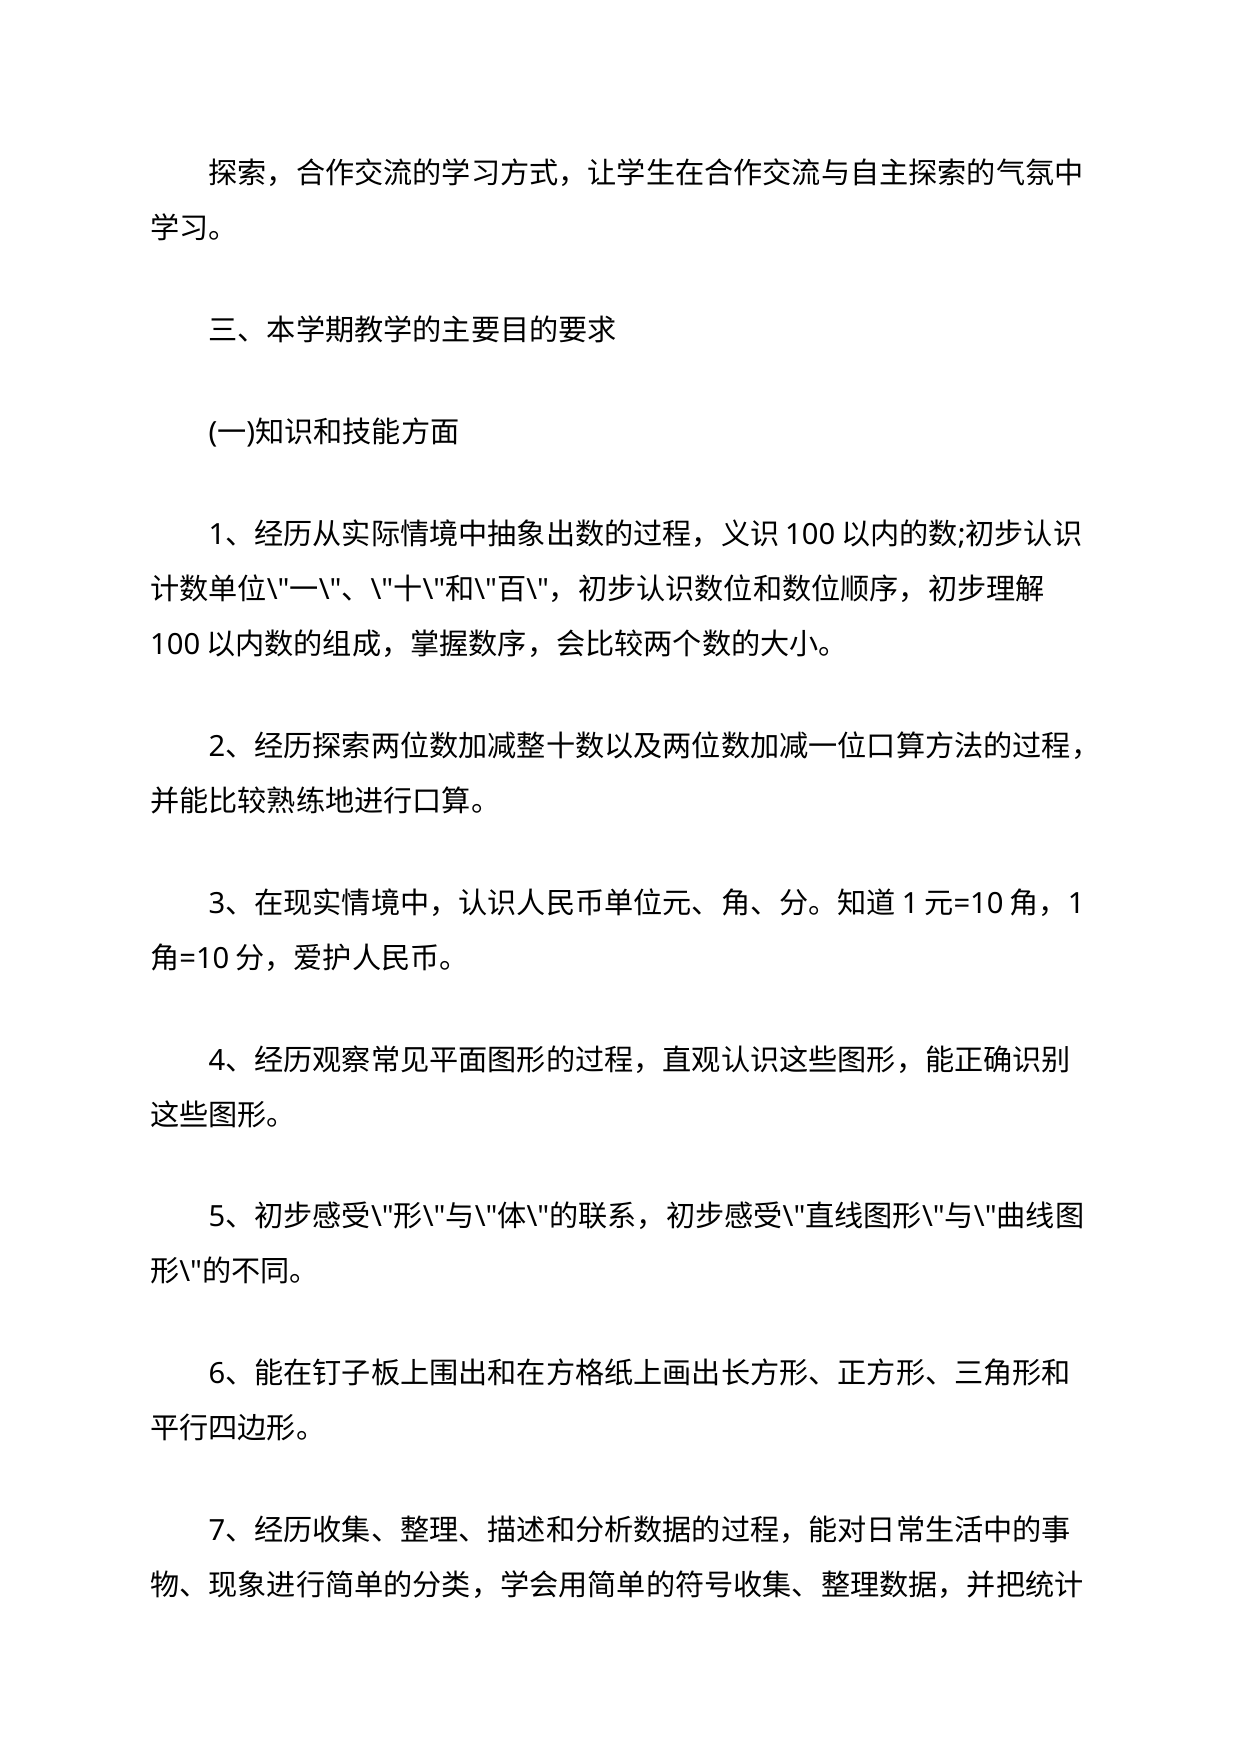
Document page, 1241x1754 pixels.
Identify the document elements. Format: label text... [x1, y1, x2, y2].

text 三、本学期教学的主要目的要求 [150, 307, 1090, 349]
text 2、经历探索两位数加减整十数以及两位数加减一位口算方法的过程，并能比较熟练地进行口算。 [150, 722, 1090, 820]
text 1、经历从实际情境中抽象出数的过程，义识100以内的数;初步认识计数单位\"一\"、\"十\"和\"百\"，初步认识数位和数位顺序，初步理解100以内数的组成，掌握数序，会比较两个数的大小。 [150, 510, 1090, 663]
text (一)知识和技能方面 [150, 408, 1090, 451]
text 3、在现实情境中，认识人民币单位元、角、分。知道1元=10角，1角=10分，爱护人民币。 [150, 879, 1090, 977]
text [150, 1507, 1090, 1604]
text 探索，合作交流的学习方式，让学生在合作交流与自主探索的气氛中学习。 [150, 150, 1090, 247]
text 4、经历观察常见平面图形的过程，直观认识这些图形，能正确识别这些图形。 [150, 1036, 1090, 1133]
text 6、能在钉子板上围出和在方格纸上画出长方形、正方形、三角形和平行四边形。 [150, 1350, 1090, 1447]
text 5、初步感受\"形\"与\"体\"的联系，初步感受\"直线图形\"与\"曲线图形\"的不同。 [150, 1193, 1090, 1290]
